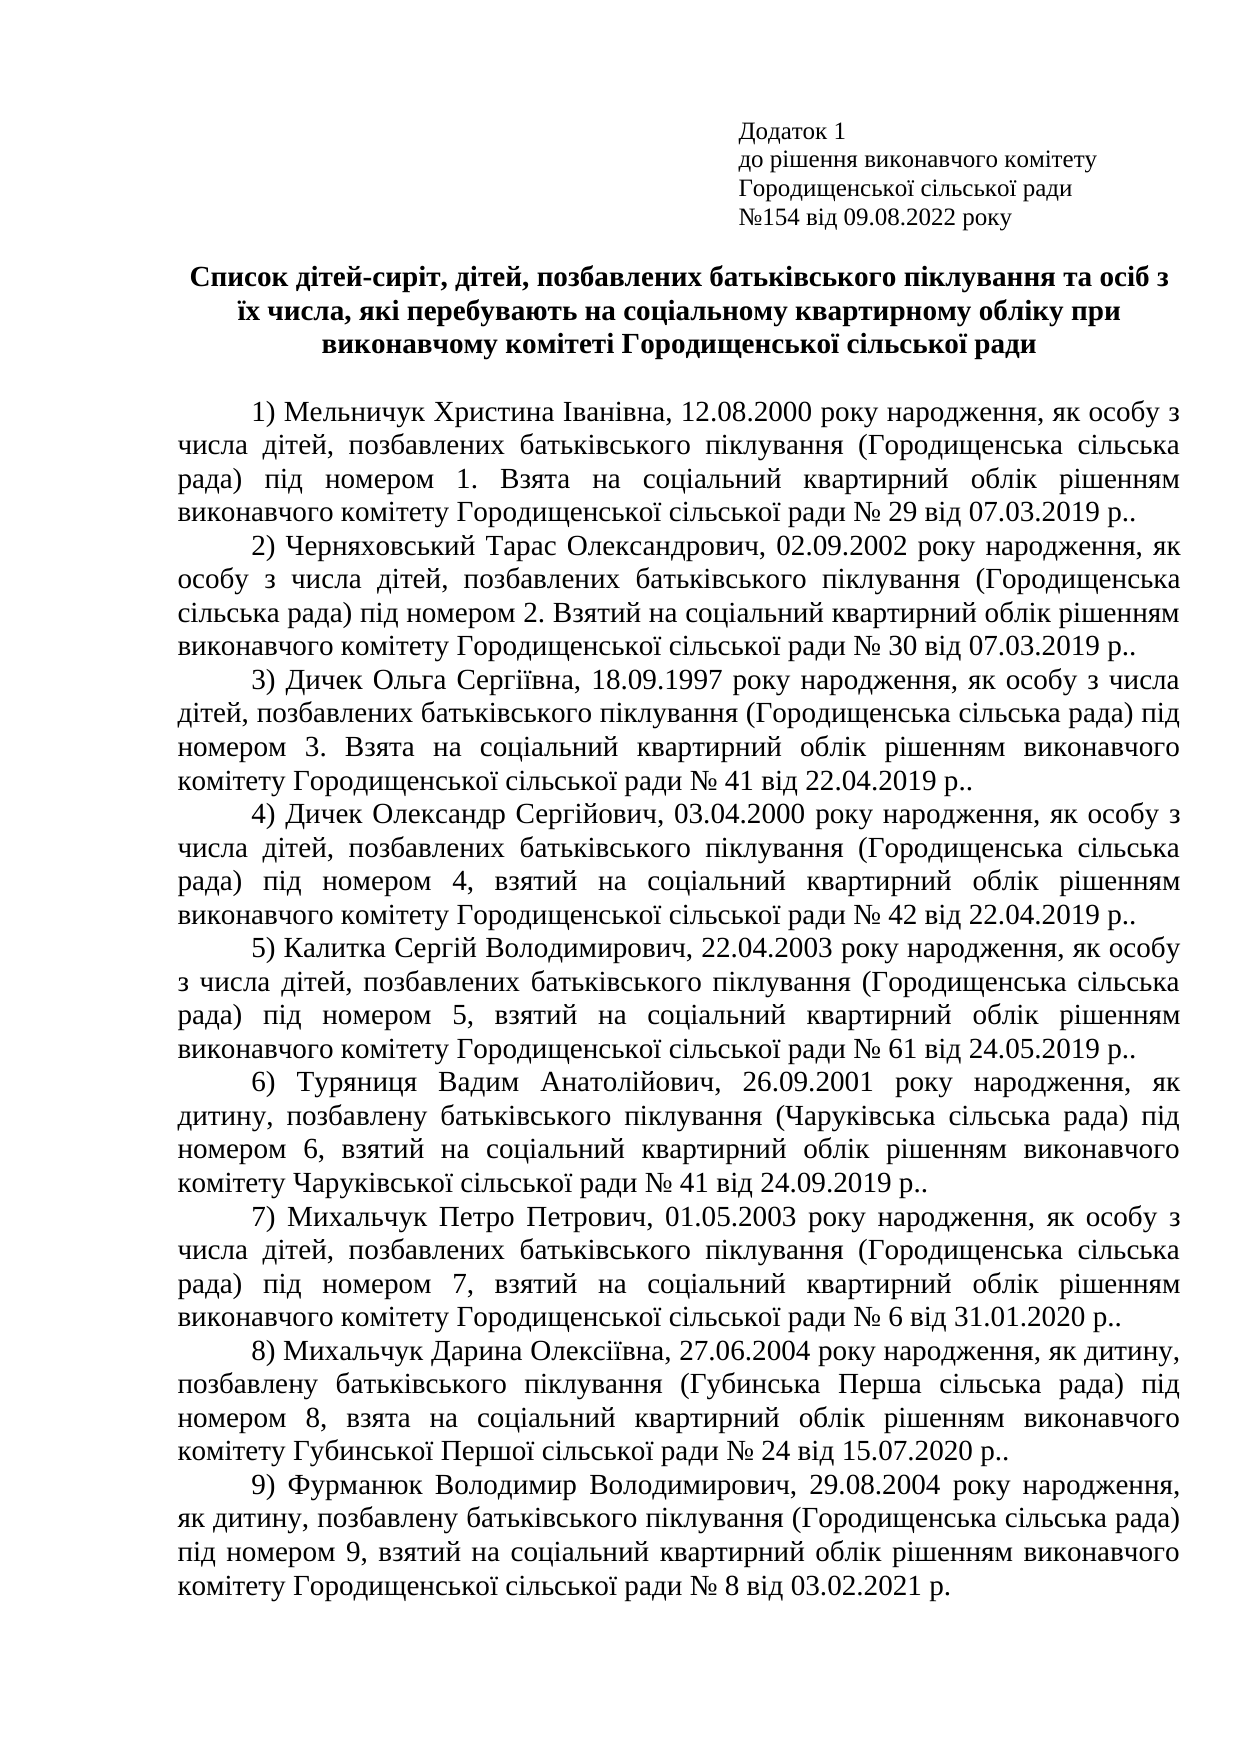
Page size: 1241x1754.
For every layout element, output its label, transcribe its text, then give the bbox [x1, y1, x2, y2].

text №154 від 09.08.2022 року [738, 202, 1181, 231]
text 1) Мельничук Христина Іванівна, 12.08.2000 року народження, як особу з числа дітей, позбавлених батьківського піклування (Городищенська сільська рада) під номером 1. Взята на соціальний квартирний облік рішенням виконавчого комітету Городищенської сільської ради № 29 від 07.03.2019 р.. [177, 394, 1181, 528]
text 2) Черняховський Тарас Олександрович, 02.09.2002 року народження, як особу з числа дітей, позбавлених батьківського піклування (Городищенська сільська рада) під номером 2. Взятий на соціальний квартирний облік рішенням виконавчого комітету Городищенської сільської ради № 30 від 07.03.2019 р.. [177, 528, 1181, 662]
text 7) Михальчук Петро Петрович, 01.05.2003 року народження, як особу з числа дітей, позбавлених батьківського піклування (Городищенська сільська рада) під номером 7, взятий на соціальний квартирний облік рішенням виконавчого комітету Городищенської сільської ради № 6 від 31.01.2020 р.. [177, 1199, 1181, 1333]
text Список дітей-сиріт, дітей, позбавлених батьківського піклування та осіб з їх числа, які перебувають на соціальному квартирному обліку при виконавчому комітеті Городищенської сільської ради [177, 259, 1181, 360]
text Додаток 1 [738, 116, 1181, 144]
text 9) Фурманюк Володимир Володимирович, 29.08.2004 року народження, як дитину, позбавлену батьківського піклування (Городищенська сільська рада) під номером 9, взятий на соціальний квартирний облік рішенням виконавчого комітету Городищенської сільської ради № 8 від 03.02.2021 р. [177, 1467, 1181, 1601]
text 6) Туряниця Вадим Анатолійович, 26.09.2001 року народження, як дитину, позбавлену батьківського піклування (Чаруківська сільська рада) під номером 6, взятий на соціальний квартирний облік рішенням виконавчого комітету Чаруківської сільської ради № 41 від 24.09.2019 р.. [177, 1064, 1181, 1199]
text до рішення виконавчого комітету Городищенської сільської ради [738, 144, 1181, 202]
text 3) Дичек Ольга Сергіївна, 18.09.1997 року народження, як особу з числа дітей, позбавлених батьківського піклування (Городищенська сільська рада) під номером 3. Взята на соціальний квартирний облік рішенням виконавчого комітету Городищенської сільської ради № 41 від 22.04.2019 р.. [177, 662, 1181, 796]
text 4) Дичек Олександр Сергійович, 03.04.2000 року народження, як особу з числа дітей, позбавлених батьківського піклування (Городищенська сільська рада) під номером 4, взятий на соціальний квартирний облік рішенням виконавчого комітету Городищенської сільської ради № 42 від 22.04.2019 р.. [177, 796, 1181, 930]
text 5) Калитка Сергій Володимирович, 22.04.2003 року народження, як особу з числа дітей, позбавлених батьківського піклування (Городищенська сільська рада) під номером 5, взятий на соціальний квартирний облік рішенням виконавчого комітету Городищенської сільської ради № 61 від 24.05.2019 р.. [177, 930, 1181, 1064]
text 8) Михальчук Дарина Олексіївна, 27.06.2004 року народження, як дитину, позбавлену батьківського піклування (Губинська Перша сільська рада) під номером 8, взята на соціальний квартирний облік рішенням виконавчого комітету Губинської Першої сільської ради № 24 від 15.07.2020 р.. [177, 1333, 1181, 1467]
